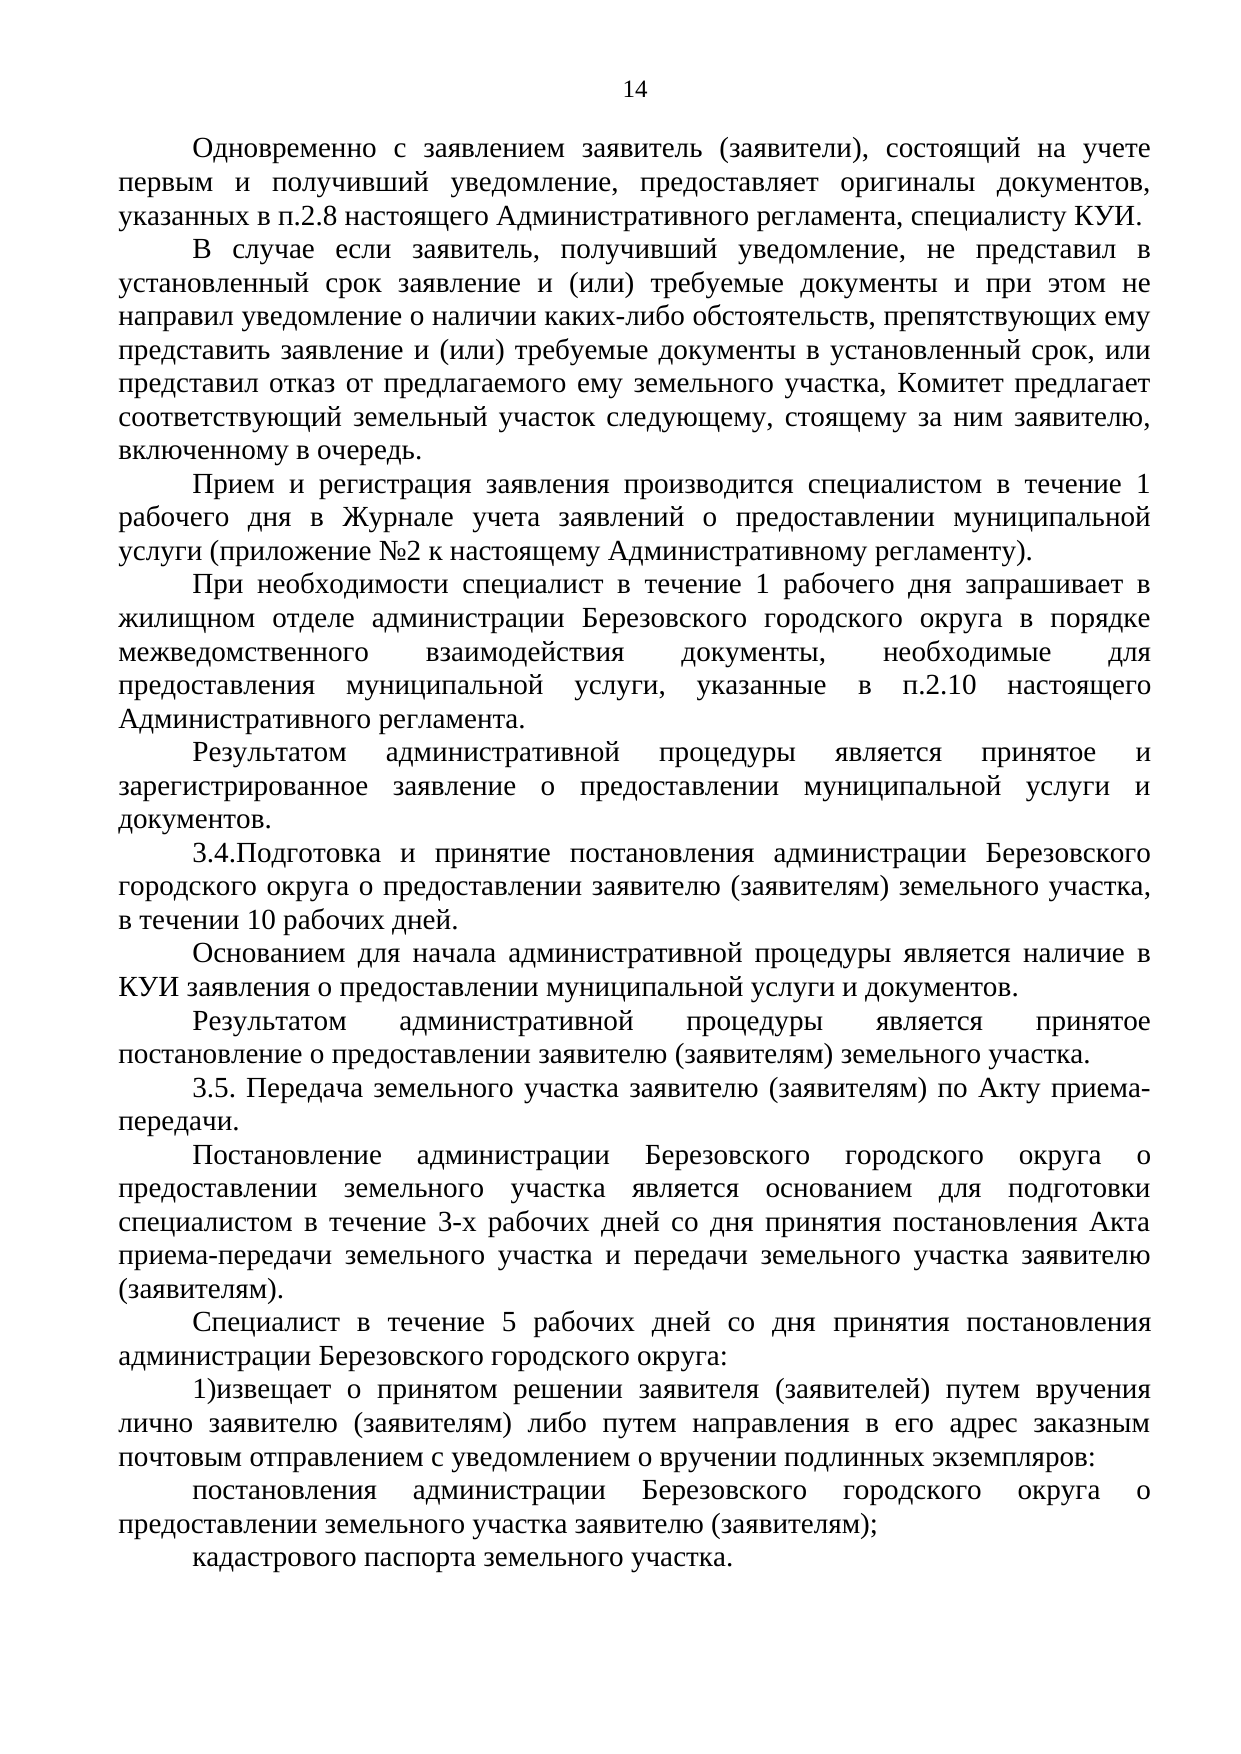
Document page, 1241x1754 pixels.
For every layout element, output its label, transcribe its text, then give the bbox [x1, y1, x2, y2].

text Результатом административной процедуры является принятое постановление о предоставлении заявителю (заявителям) земельного участка. [118, 1003, 1152, 1070]
text Прием и регистрация заявления производится специалистом в течение 1 рабочего дня в Журнале учета заявлений о предоставлении муниципальной услуги (приложение №2 к настоящему Административному регламенту). [118, 466, 1152, 567]
text Одновременно с заявлением заявитель (заявители), состоящий на учете первым и получивший уведомление, предоставляет оригиналы документов, указанных в п.2.8 настоящего Административного регламента, специалисту КУИ. [118, 131, 1152, 231]
text Основанием для начала административной процедуры является наличие в КУИ заявления о предоставлении муниципальной услуги и документов. [118, 936, 1152, 1003]
text При необходимости специалист в течение 1 рабочего дня запрашивает в жилищном отделе администрации Березовского городского округа в порядке межведомственного взаимодействия документы, необходимые для предоставления муниципальной услуги, указанные в п.2.10 настоящего Административного регламента. [118, 567, 1152, 734]
text Результатом административной процедуры является принятое и зарегистрированное заявление о предоставлении муниципальной услуги и документов. [118, 734, 1152, 835]
text 1)извещает о принятом решении заявителя (заявителей) путем вручения лично заявителю (заявителям) либо путем направления в его адрес заказным почтовым отправлением с уведомлением о вручении подлинных экземпляров: [118, 1372, 1152, 1472]
text Специалист в течение 5 рабочих дней со дня принятия постановления администрации Березовского городского округа: [118, 1304, 1152, 1372]
text кадастрового паспорта земельного участка. [118, 1539, 1152, 1573]
text 3.5. Передача земельного участка заявителю (заявителям) по Акту приема-передачи. [118, 1070, 1152, 1137]
text В случае если заявитель, получивший уведомление, не представил в установленный срок заявление и (или) требуемые документы и при этом не направил уведомление о наличии каких-либо обстоятельств, препятствующих ему представить заявление и (или) требуемые документы в установленный срок, или представил отказ от предлагаемого ему земельного участка, Комитет предлагает соответствующий земельный участок следующему, стоящему за ним заявителю, включенному в очередь. [118, 231, 1152, 466]
text 3.4.Подготовка и принятие постановления администрации Березовского городского округа о предоставлении заявителю (заявителям) земельного участка, в течении 10 рабочих дней. [118, 835, 1152, 936]
text Постановление администрации Березовского городского округа о предоставлении земельного участка является основанием для подготовки специалистом в течение 3-х рабочих дней со дня принятия постановления Акта приема-передачи земельного участка и передачи земельного участка заявителю (заявителям). [118, 1137, 1152, 1304]
text постановления администрации Березовского городского округа о предоставлении земельного участка заявителю (заявителям); [118, 1472, 1152, 1539]
